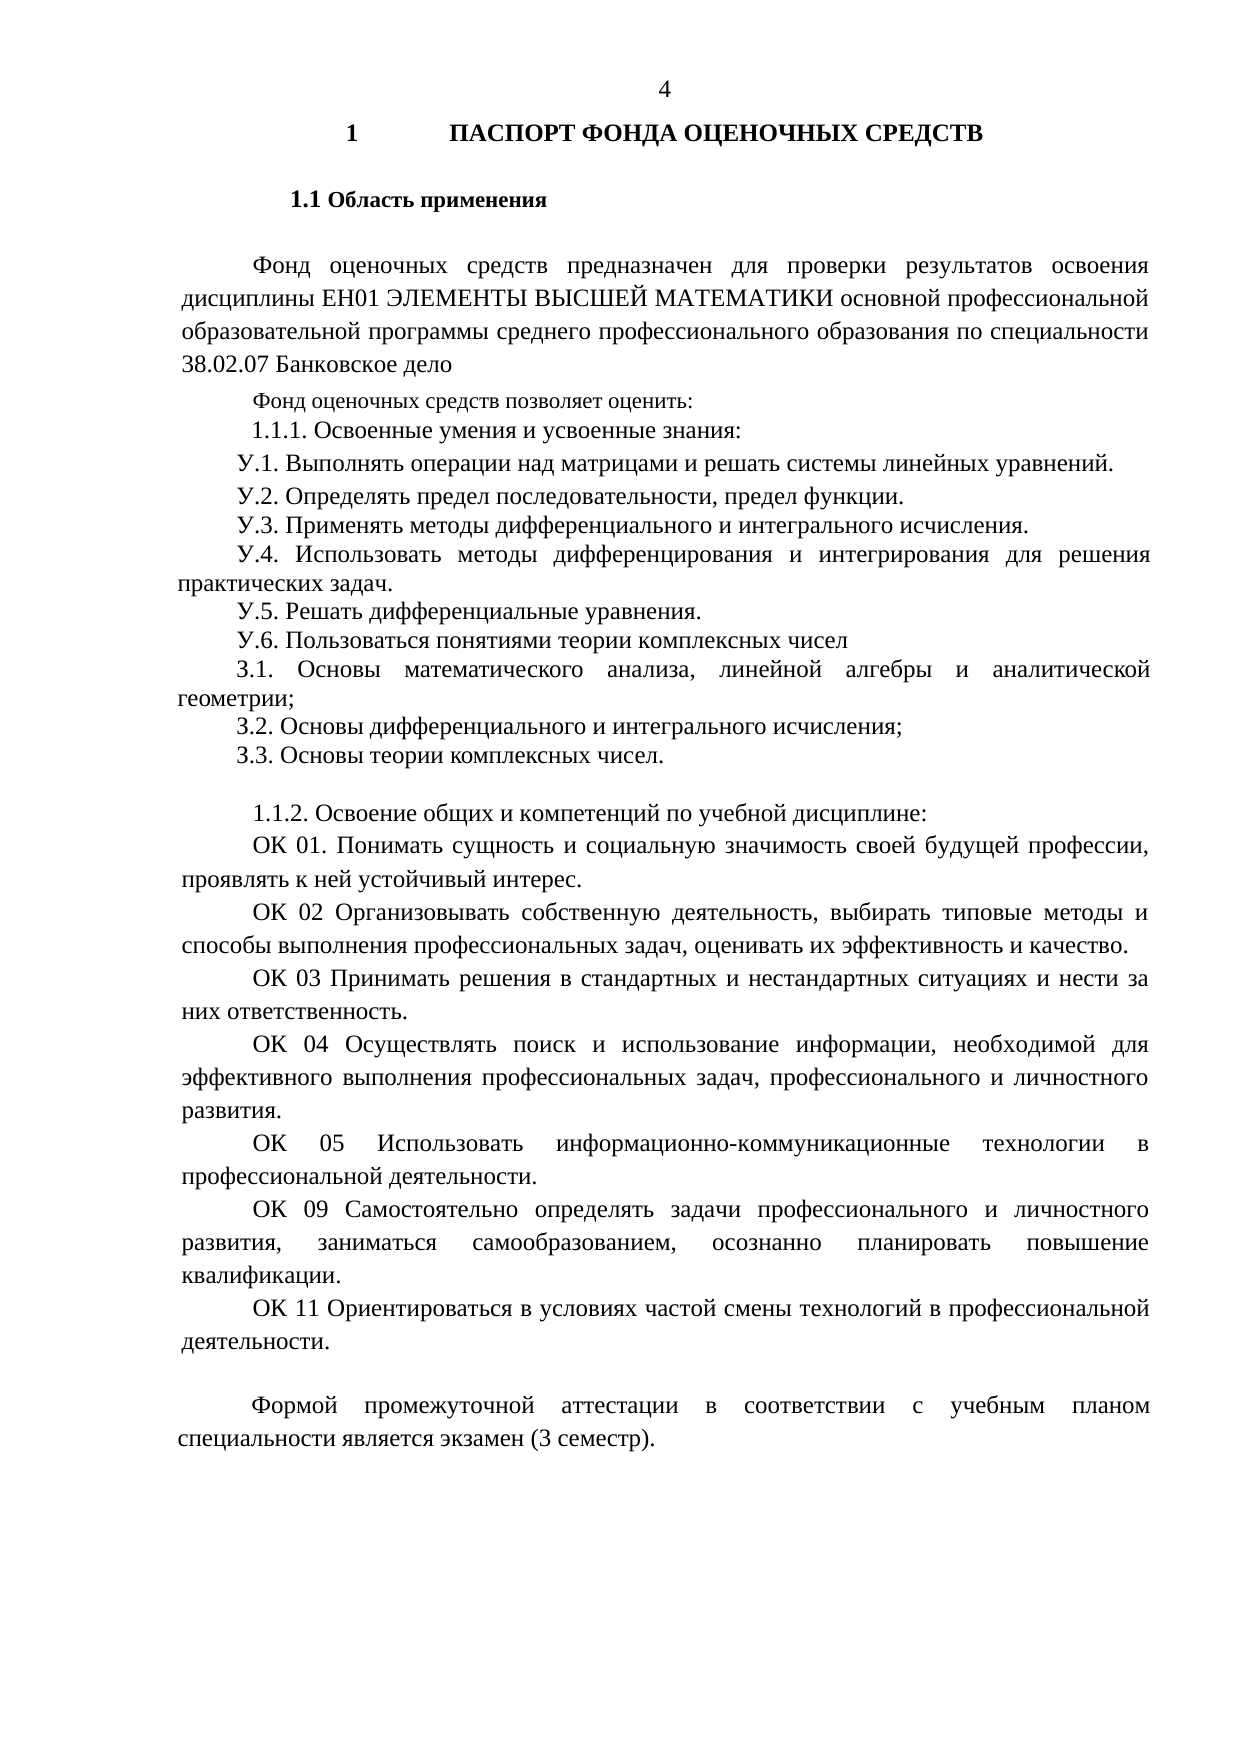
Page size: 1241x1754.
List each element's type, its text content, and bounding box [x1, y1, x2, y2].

text У.3. Применять методы дифференциального и интегрального исчисления. [177, 510, 1152, 539]
text З.1. Основы математического анализа, линейной алгебры и аналитической геометрии; [177, 654, 1152, 711]
text Фонд оценочных средств предназначен для проверки результатов освоения дисциплины ЕН01 ЭЛЕМЕНТЫ ВЫСШЕЙ МАТЕМАТИКИ основной профессиональной образовательной программы среднего профессионального образования по специальности 38.02.07 Банковское дело [181, 250, 1149, 378]
text У.6. Пользоваться понятиями теории комплексных чисел [177, 625, 1152, 654]
text ОК 04 Осуществлять поиск и использование информации, необходимой для эффективного выполнения профессиональных задач, профессионального и личностного развития. [181, 1029, 1149, 1123]
text Фонд оценочных средств позволяет оценить: [181, 382, 1152, 415]
text ОК 05 Использовать информационно-коммуникационные технологии в профессиональной деятельности. [181, 1128, 1149, 1189]
text З.3. Основы теории комплексных чисел. [177, 740, 1152, 769]
text 1.1.1. Освоенные умения и усвоенные знания: [177, 415, 1152, 444]
text ОК 03 Принимать решения в стандартных и нестандартных ситуациях и нести за них ответственность. [181, 963, 1149, 1024]
text У.5. Решать дифференциальные уравнения. [177, 596, 1152, 625]
text ОК 09 Самостоятельно определять задачи профессионального и личностного развития, заниматься самообразованием, осознанно планировать повышение квалификации. [181, 1194, 1149, 1289]
text 1.1.2. Освоение общих и компетенций по учебной дисциплине: [181, 798, 1149, 826]
text У.4. Использовать методы дифференцирования и интегрирования для решения практических задач. [177, 539, 1152, 596]
list У.1. Выполнять операции над матрицами и решать системы линейных уравнений. [177, 448, 1152, 477]
list ПАСПОРТ ФОНДА ОЦЕНОЧНЫХ СРЕДСТВ [177, 118, 1152, 147]
text Формой промежуточной аттестации в соответствии с учебным планом специальности является экзамен (3 семестр). [177, 1390, 1152, 1452]
list Область применения [290, 184, 1152, 213]
text ОК 01. Понимать сущность и социальную значимость своей будущей профессии, проявлять к ней устойчивый интерес. [181, 831, 1149, 892]
text У.2. Определять предел последовательности, предел функции. [177, 481, 1152, 510]
text З.2. Основы дифференциального и интегрального исчисления; [177, 711, 1152, 740]
text ОК 02 Организовывать собственную деятельность, выбирать типовые методы и способы выполнения профессиональных задач, оценивать их эффективность и качество. [181, 897, 1149, 958]
text ОК 11 Ориентироваться в условиях частой смены технологий в профессиональной деятельности. [181, 1293, 1149, 1355]
